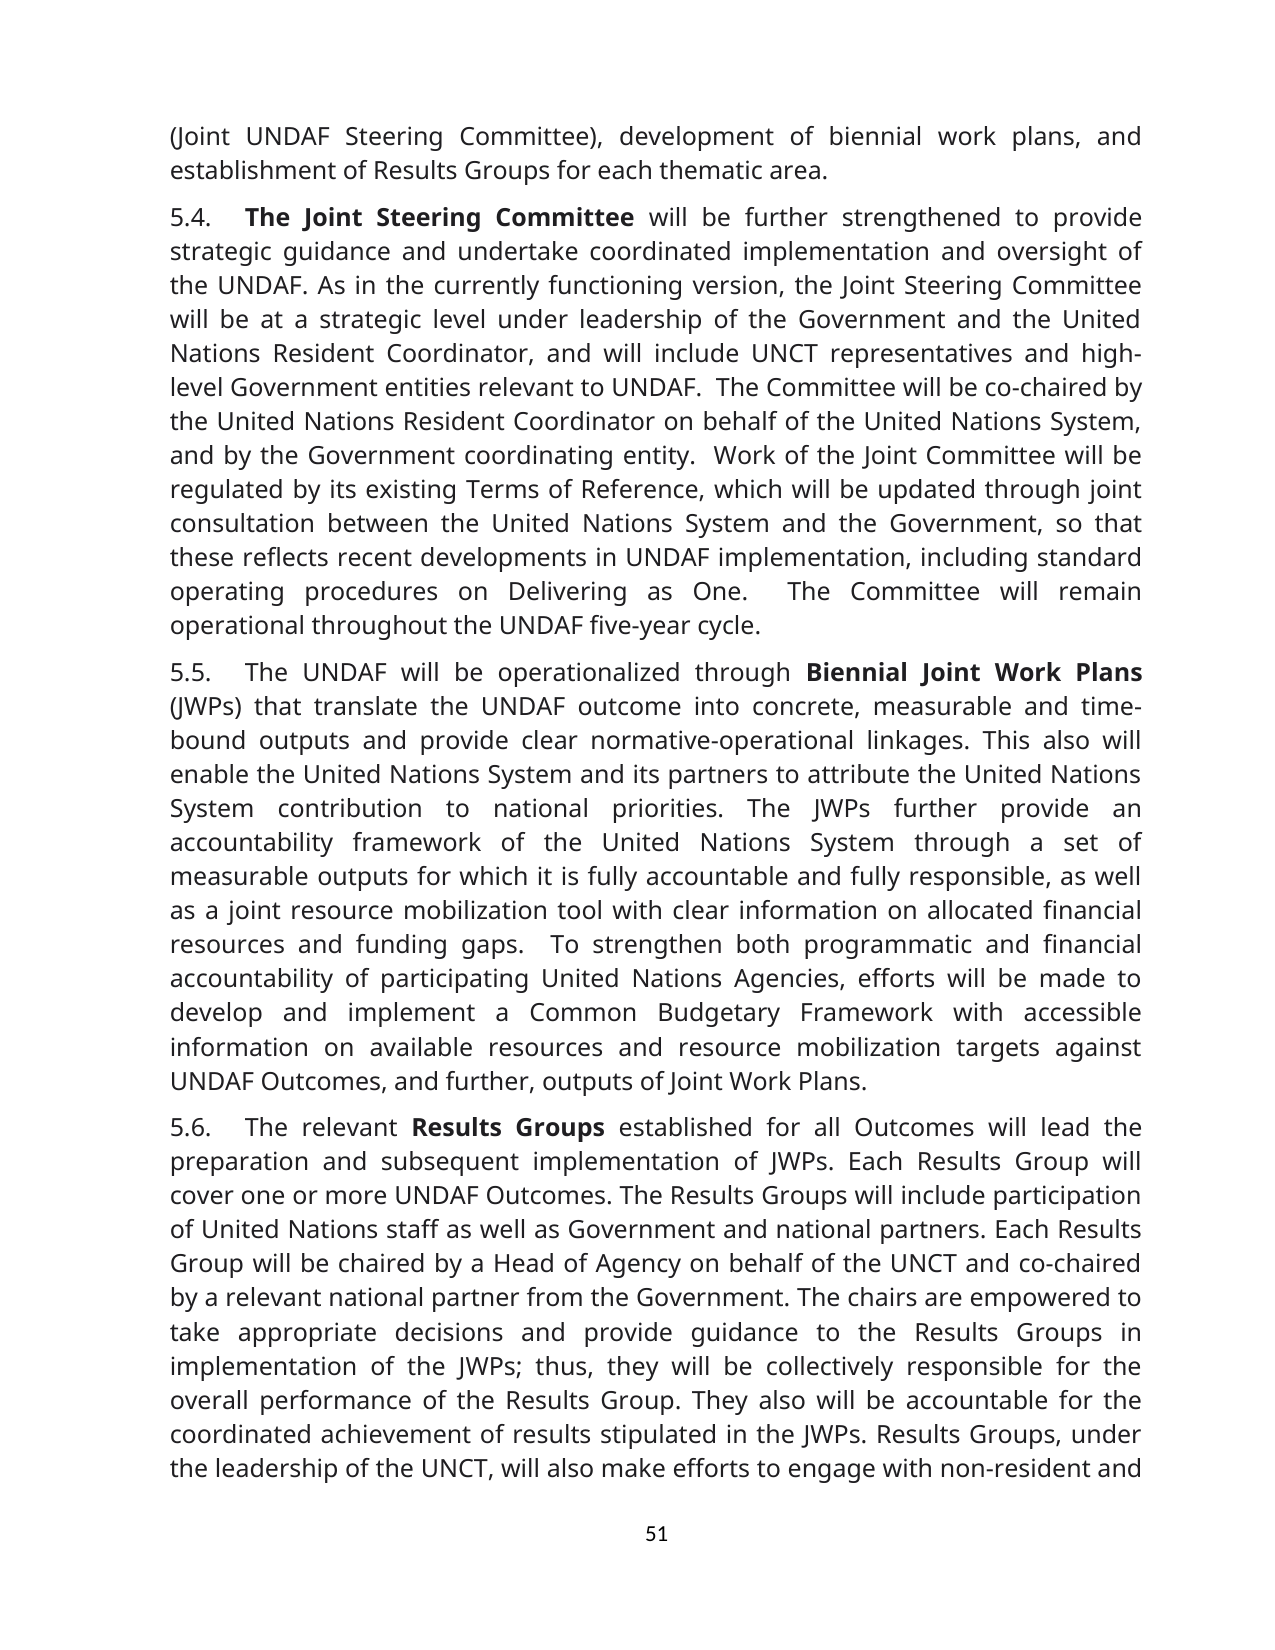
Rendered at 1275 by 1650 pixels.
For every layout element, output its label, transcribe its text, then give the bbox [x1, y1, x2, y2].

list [169, 118, 1143, 187]
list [169, 1110, 1143, 1484]
list The UNDAF will be operationalized through Biennial Joint Work Plans (JWPs) that translate the UNDAF outcome into concrete, measurable and time-bound outputs and provide clear normative-operational linkages. This also will enable the United Nations System and its partners to attribute the United Nations System contribution to national priorities. The JWPs further provide an accountability framework of the United Nations System through a set of measurable outputs for which it is fully accountable and fully responsible, as well as a joint resource mobilization tool with clear information on allocated financial resources and funding gaps. To strengthen both programmatic and financial accountability of participating United Nations Agencies, efforts will be made to develop and implement a Common Budgetary Framework with accessible information on available resources and resource mobilization targets against UNDAF Outcomes, and further, outputs of Joint Work Plans. [169, 654, 1143, 1097]
list The Joint Steering Committee will be further strengthened to provide strategic guidance and undertake coordinated implementation and oversight of the UNDAF. As in the currently functioning version, the Joint Steering Committee will be at a strategic level under leadership of the Government and the United Nations Resident Coordinator, and will include UNCT representatives and high-level Government entities relevant to UNDAF. The Committee will be co-chaired by the United Nations Resident Coordinator on behalf of the United Nations System, and by the Government coordinating entity. Work of the Joint Committee will be regulated by its existing Terms of Reference, which will be updated through joint consultation between the United Nations System and the Government, so that these reflects recent developments in UNDAF implementation, including standard operating procedures on Delivering as One. The Committee will remain operational throughout the UNDAF five-year cycle. [169, 199, 1143, 642]
